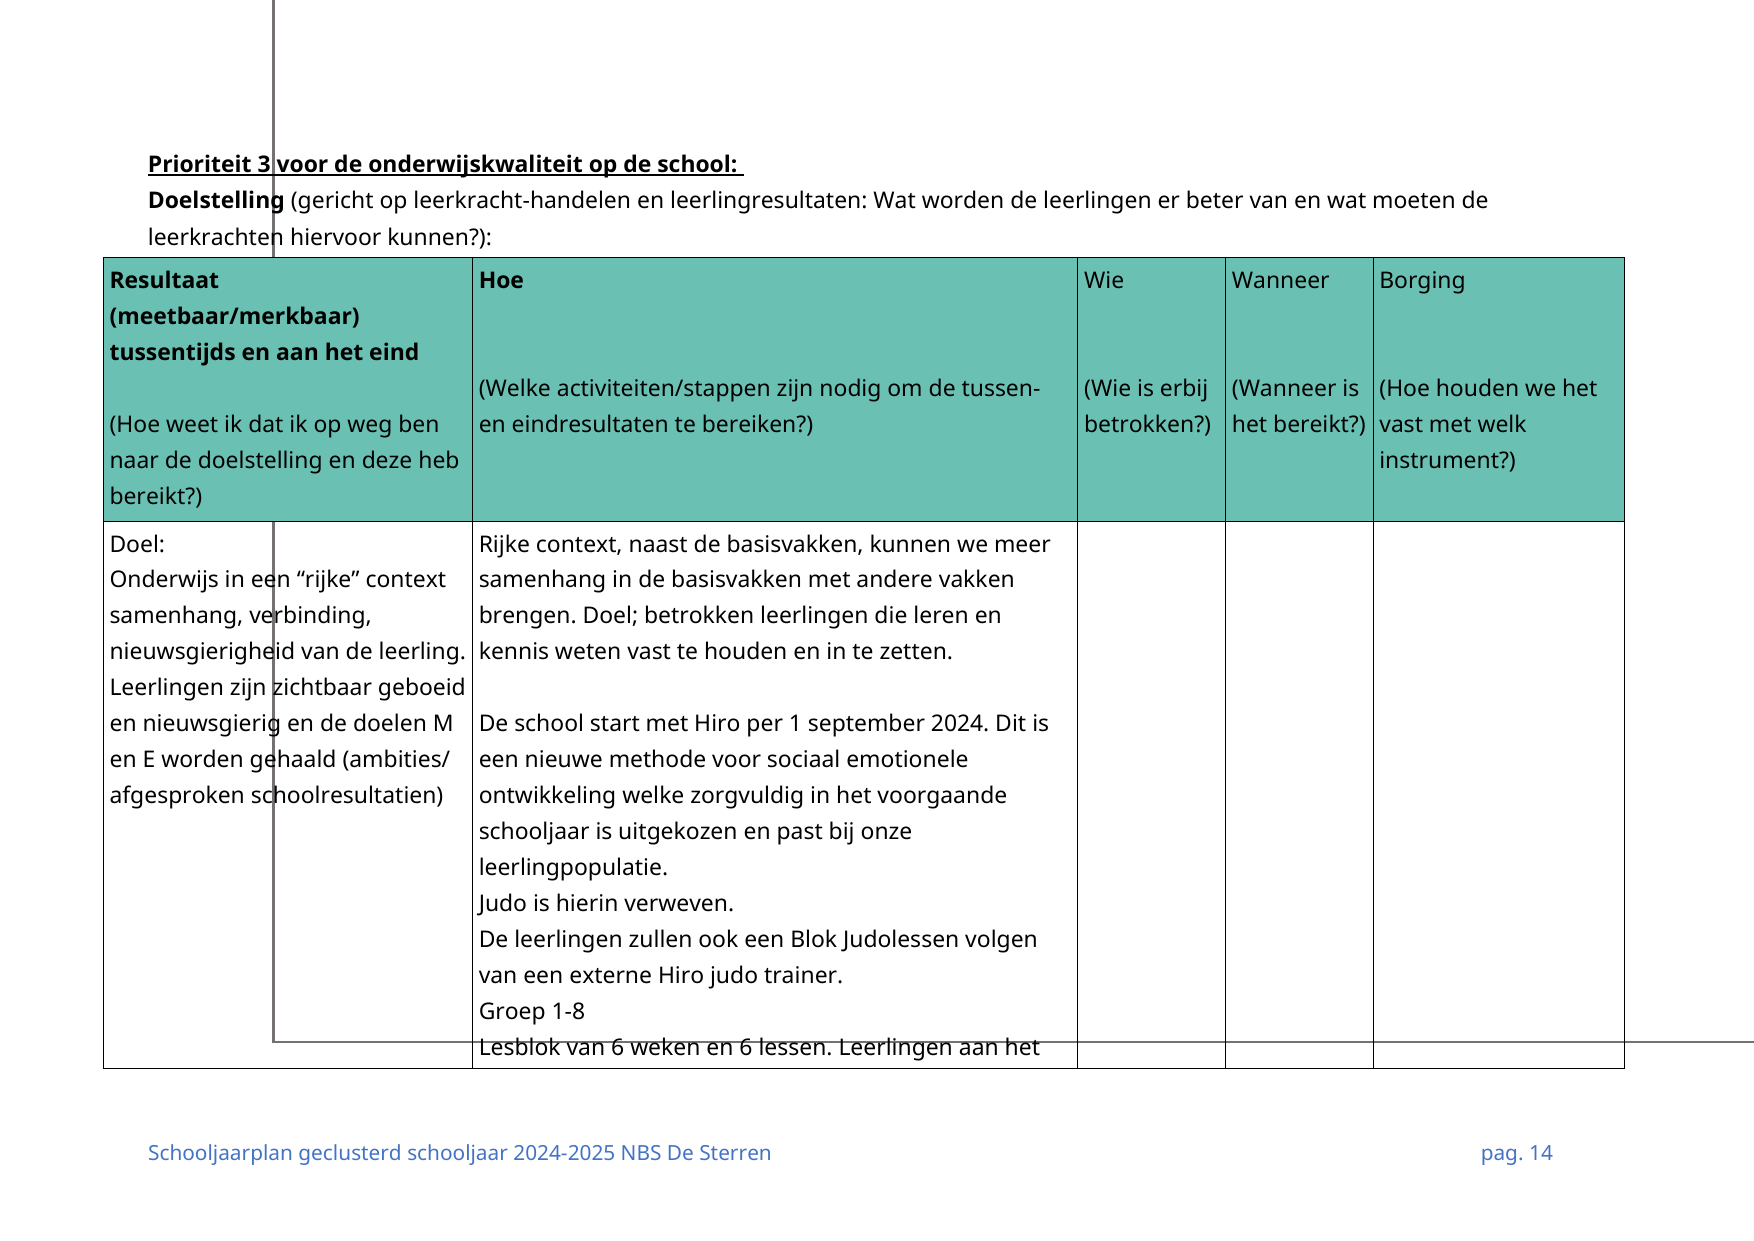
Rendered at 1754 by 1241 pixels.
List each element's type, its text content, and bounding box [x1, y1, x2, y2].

table_header Resultaat (meetbaar/merkbaar) tussentijds en aan het eind (Hoe weet ik dat ik op weg ben naar de doelstelling en deze heb bereikt?) [104, 258, 472, 521]
table_header Hoe (Welke activiteiten/stappen zijn nodig om de tussen- en eindresultaten te bereiken?) [473, 258, 1077, 521]
table_header Borging (Hoe houden we het vast met welk instrument?) [1374, 258, 1624, 521]
table_cell [1226, 522, 1373, 1068]
table_header Wanneer (Wanneer is het bereikt?) [1226, 258, 1373, 521]
table_cell [1078, 522, 1225, 1068]
text Prioriteit 3 voor de onderwijskwaliteit op de school: [148, 148, 1606, 179]
table_cell [1374, 522, 1624, 1068]
table_header Wie (Wie is erbij betrokken?) [1078, 258, 1225, 521]
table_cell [104, 522, 472, 1068]
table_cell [473, 522, 1077, 1068]
text Doelstelling (gericht op leerkracht-handelen en leerlingresultaten: Wat worden de leerlingen er beter van en wat moeten de leerkrachten hiervoor kunnen?): [148, 184, 1606, 252]
